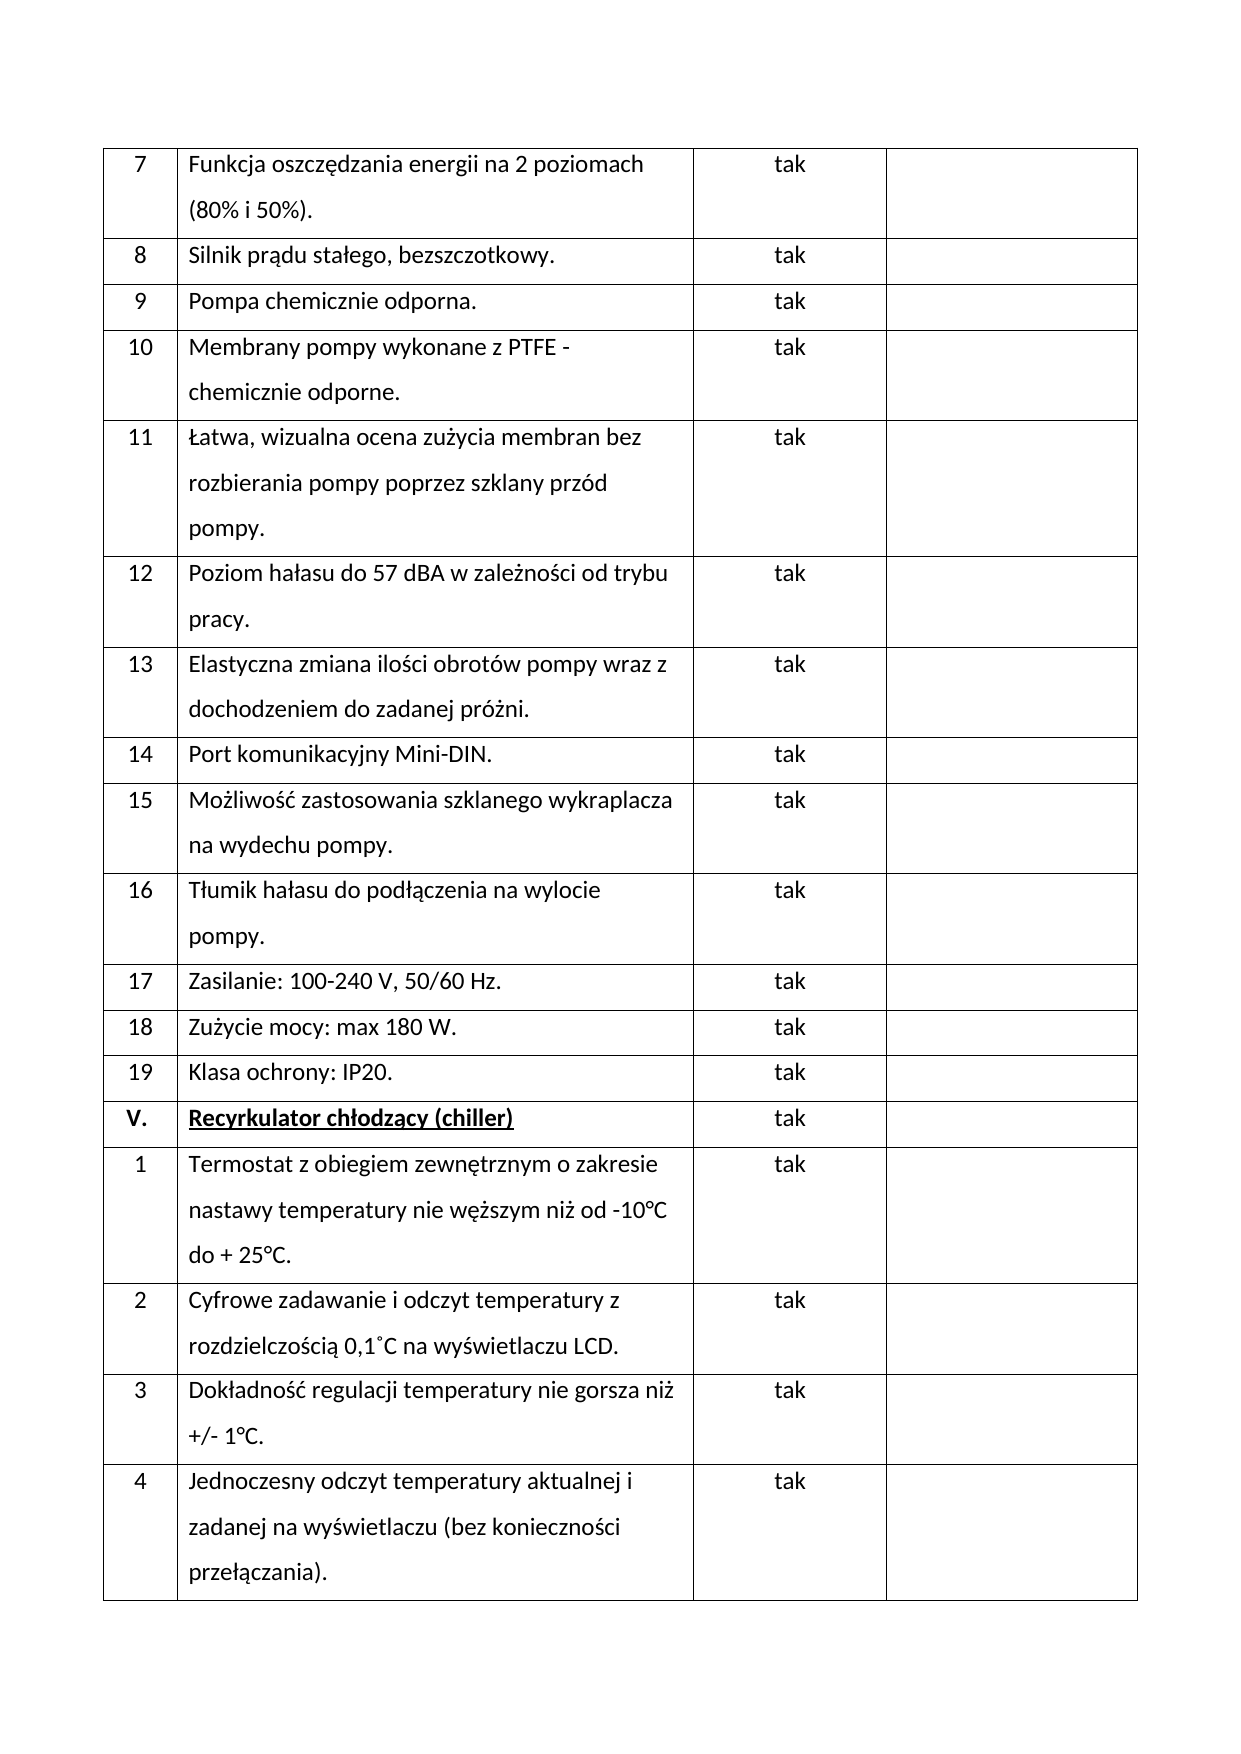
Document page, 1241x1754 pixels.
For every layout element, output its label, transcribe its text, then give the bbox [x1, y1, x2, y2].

table_cell [887, 285, 1137, 330]
table_cell Możliwość zastosowania szklanego wykraplacza na wydechu pompy. [178, 784, 693, 873]
table_cell [104, 1102, 177, 1147]
table_cell [887, 874, 1137, 964]
table_cell [887, 421, 1137, 556]
table_cell tak [694, 965, 886, 1009]
table_cell 15 [104, 784, 177, 873]
table_cell [887, 557, 1137, 647]
table_cell Cyfrowe zadawanie i odczyt temperatury z rozdzielczością 0,1˚C na wyświetlaczu LCD. [178, 1284, 693, 1374]
table_cell Dokładność regulacji temperatury nie gorsza niż +/- 1°C. [178, 1375, 693, 1464]
table_cell [887, 331, 1137, 420]
table_cell tak [694, 784, 886, 873]
table_cell tak [694, 1284, 886, 1374]
table_cell [887, 784, 1137, 873]
table_cell [887, 1102, 1137, 1147]
table_cell [887, 1056, 1137, 1101]
table_cell tak [694, 239, 886, 284]
table_cell [887, 1375, 1137, 1464]
table_cell Tłumik hałasu do podłączenia na wylocie pompy. [178, 874, 693, 964]
table_cell Zużycie mocy: max 180 W. [178, 1011, 693, 1055]
table_cell tak [694, 1375, 886, 1464]
table_cell [887, 239, 1137, 284]
table_cell Poziom hałasu do 57 dBA w zależności od trybu pracy. [178, 557, 693, 647]
table_cell tak [694, 1465, 886, 1600]
table_cell Jednoczesny odczyt temperatury aktualnej i zadanej na wyświetlaczu (bez konieczności przełączania). [178, 1465, 693, 1600]
table_cell 17 [104, 965, 177, 1009]
table_cell tak [694, 738, 886, 783]
table_cell 18 [104, 1011, 177, 1055]
table_cell 11 [104, 421, 177, 556]
table_cell tak [694, 285, 886, 330]
table_cell 3 [104, 1375, 177, 1464]
table_cell 7 [104, 149, 177, 238]
table_cell Łatwa, wizualna ocena zużycia membran bez rozbierania pompy poprzez szklany przód pompy. [178, 421, 693, 556]
table_cell 10 [104, 331, 177, 420]
table_cell tak [694, 874, 886, 964]
table_cell 8 [104, 239, 177, 284]
table_cell [887, 965, 1137, 1009]
table_cell 13 [104, 648, 177, 737]
table_cell tak [694, 331, 886, 420]
table_cell Zasilanie: 100-240 V, 50/60 Hz. [178, 965, 693, 1009]
table_cell [887, 1011, 1137, 1055]
table_cell tak [694, 557, 886, 647]
table_cell 4 [104, 1465, 177, 1600]
table_cell tak [694, 149, 886, 238]
table_cell Klasa ochrony: IP20. [178, 1056, 693, 1101]
table_cell 12 [104, 557, 177, 647]
table_cell Port komunikacyjny Mini-DIN. [178, 738, 693, 783]
table_cell 9 [104, 285, 177, 330]
table_cell tak [694, 1011, 886, 1055]
table_cell Funkcja oszczędzania energii na 2 poziomach (80% i 50%). [178, 149, 693, 238]
table_cell Silnik prądu stałego, bezszczotkowy. [178, 239, 693, 284]
table_cell Recyrkulator chłodzący (chiller) [178, 1102, 693, 1147]
table_cell [887, 738, 1137, 783]
table_cell Pompa chemicznie odporna. [178, 285, 693, 330]
table_cell Elastyczna zmiana ilości obrotów pompy wraz z dochodzeniem do zadanej próżni. [178, 648, 693, 737]
table_cell [887, 149, 1137, 238]
table_cell 1 [104, 1148, 177, 1283]
table_cell 16 [104, 874, 177, 964]
table_cell 14 [104, 738, 177, 783]
table_cell [887, 1465, 1137, 1600]
table_cell tak [694, 1056, 886, 1101]
table_cell tak [694, 648, 886, 737]
table_cell Membrany pompy wykonane z PTFE - chemicznie odporne. [178, 331, 693, 420]
table_cell tak [694, 1102, 886, 1147]
table_cell 2 [104, 1284, 177, 1374]
table_cell tak [694, 1148, 886, 1283]
table_cell Termostat z obiegiem zewnętrznym o zakresie nastawy temperatury nie węższym niż od -10°C do + 25°C. [178, 1148, 693, 1283]
table_cell 19 [104, 1056, 177, 1101]
table_cell [887, 1148, 1137, 1283]
table_cell [887, 648, 1137, 737]
table_cell [887, 1284, 1137, 1374]
table_cell tak [694, 421, 886, 556]
